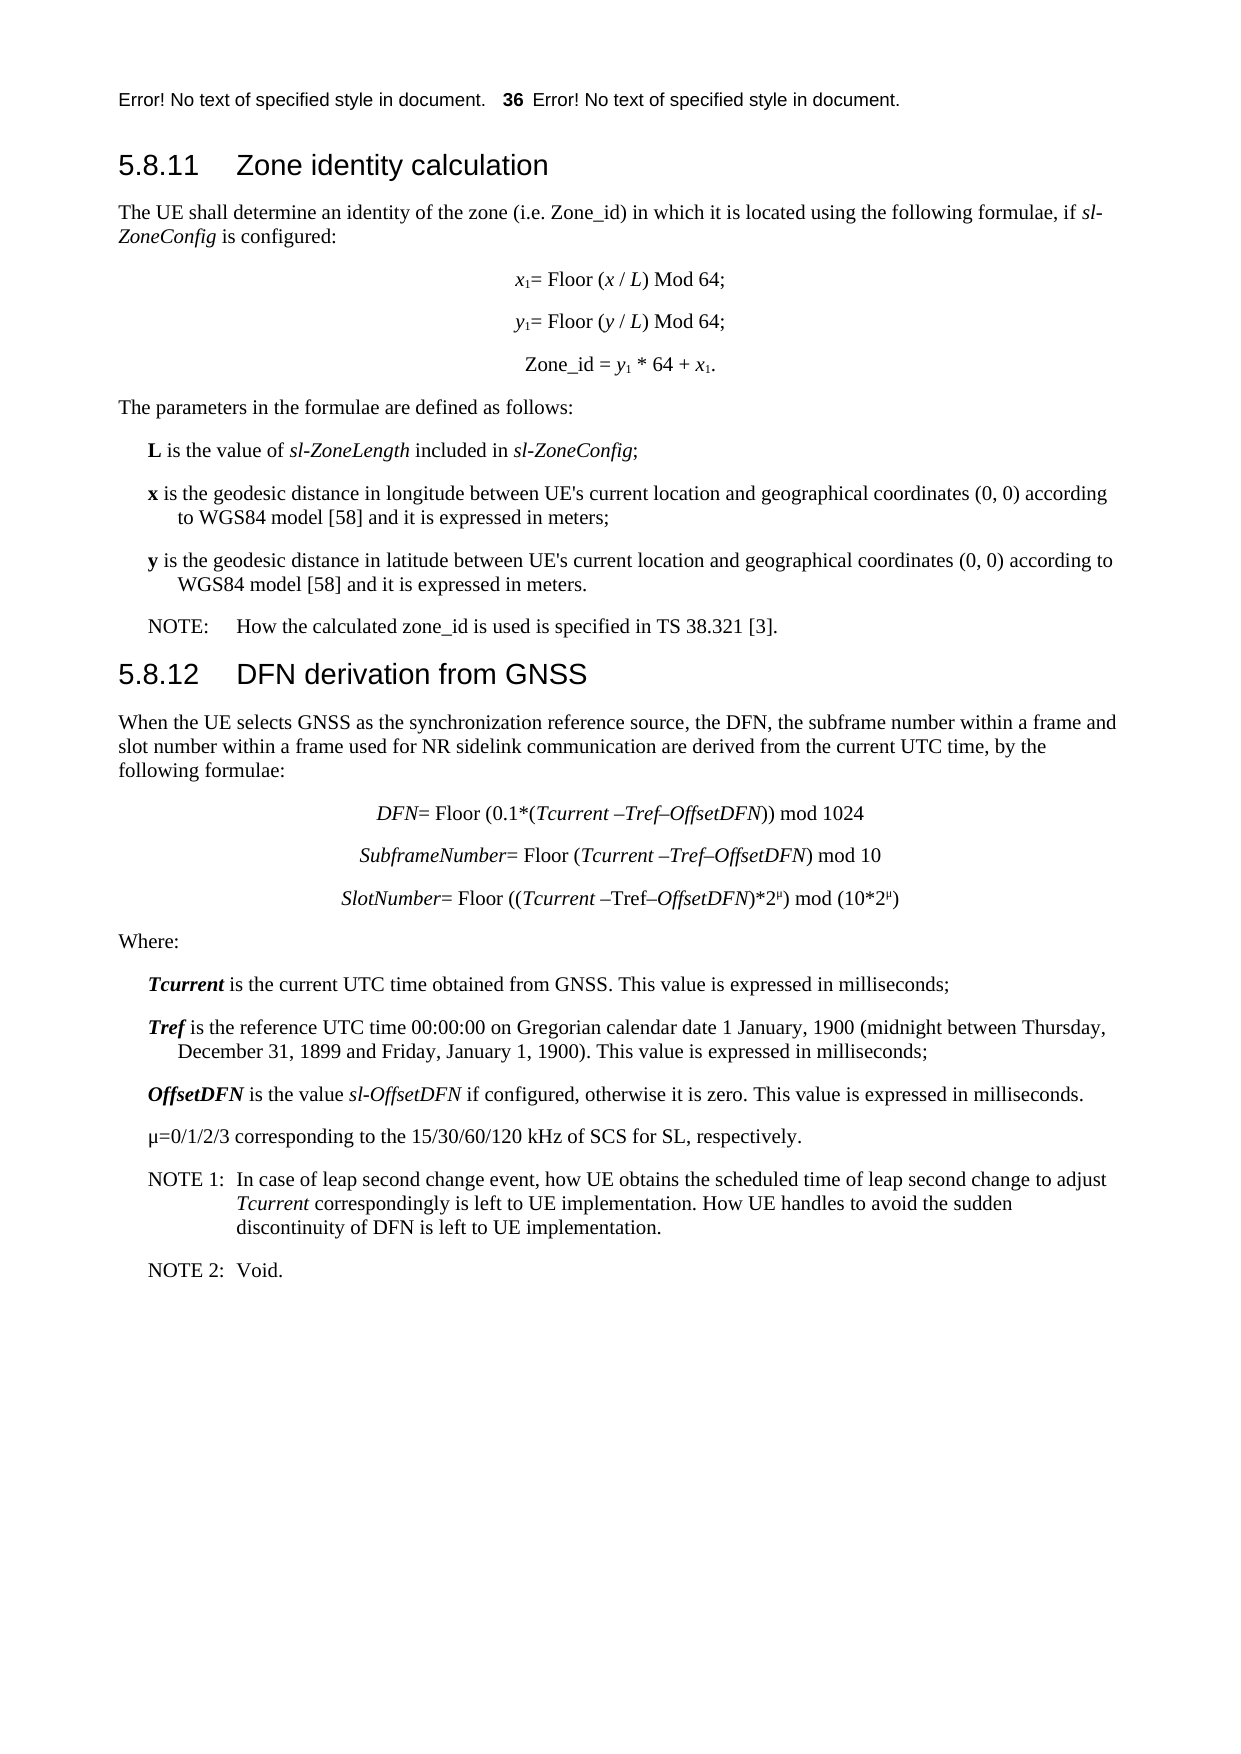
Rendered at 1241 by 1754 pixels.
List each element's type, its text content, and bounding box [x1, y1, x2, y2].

text Tcurrent is the current UTC time obtained from GNSS. This value is expressed in milliseconds; [148, 972, 1122, 996]
subtitle 5.8.11 Zone identity calculation [118, 147, 1122, 181]
text When the UE selects GNSS as the synchronization reference source, the DFN, the subframe number within a frame and slot number within a frame used for NR sidelink communication are derived from the current UTC time, by the following formulae: [118, 709, 1122, 782]
text OffsetDFN is the value sl-OffsetDFN if configured, otherwise it is zero. This value is expressed in milliseconds. [148, 1081, 1122, 1106]
text L is the value of sl-ZoneLength included in sl-ZoneConfig; [148, 438, 1122, 462]
text SlotNumber= Floor ((Tcurrent –Tref–OffsetDFN)*2μ) mod (10*2μ) [118, 886, 1122, 910]
subtitle 5.8.12 DFN derivation from GNSS [118, 657, 1122, 691]
text y1= Floor (y / L) Mod 64; [118, 309, 1122, 333]
text x is the geodesic distance in longitude between UE's current location and geographical coordinates (0, 0) according to WGS84 model [58] and it is expressed in meters; [148, 481, 1122, 529]
text Where: [118, 929, 1122, 953]
text μ=0/1/2/3 corresponding to the 15/30/60/120 kHz of SCS for SL, respectively. [148, 1124, 1122, 1148]
text Zone_id = y1 * 64 + x1. [118, 352, 1122, 376]
text x1= Floor (x / L) Mod 64; [118, 267, 1122, 291]
text SubframeNumber= Floor (Tcurrent –Tref–OffsetDFN) mod 10 [118, 843, 1122, 867]
text y is the geodesic distance in latitude between UE's current location and geographical coordinates (0, 0) according to WGS84 model [58] and it is expressed in meters. [148, 548, 1122, 596]
text The parameters in the formulae are defined as follows: [118, 395, 1122, 419]
text NOTE 1: In case of leap second change event, how UE obtains the scheduled time of leap second change to adjust Tcurrent correspondingly is left to UE implementation. How UE handles to avoid the sudden discontinuity of DFN is left to UE implementation. [148, 1167, 1122, 1239]
text NOTE 2: Void. [148, 1258, 1122, 1282]
text The UE shall determine an identity of the zone (i.e. Zone_id) in which it is located using the following formulae, if sl-ZoneConfig is configured: [118, 200, 1122, 248]
text NOTE: How the calculated zone_id is used is specified in TS 38.321 [3]. [148, 614, 1122, 638]
text Tref is the reference UTC time 00:00:00 on Gregorian calendar date 1 January, 1900 (midnight between Thursday, December 31, 1899 and Friday, January 1, 1900). This value is expressed in milliseconds; [148, 1014, 1122, 1063]
text DFN= Floor (0.1*(Tcurrent –Tref–OffsetDFN)) mod 1024 [118, 801, 1122, 824]
